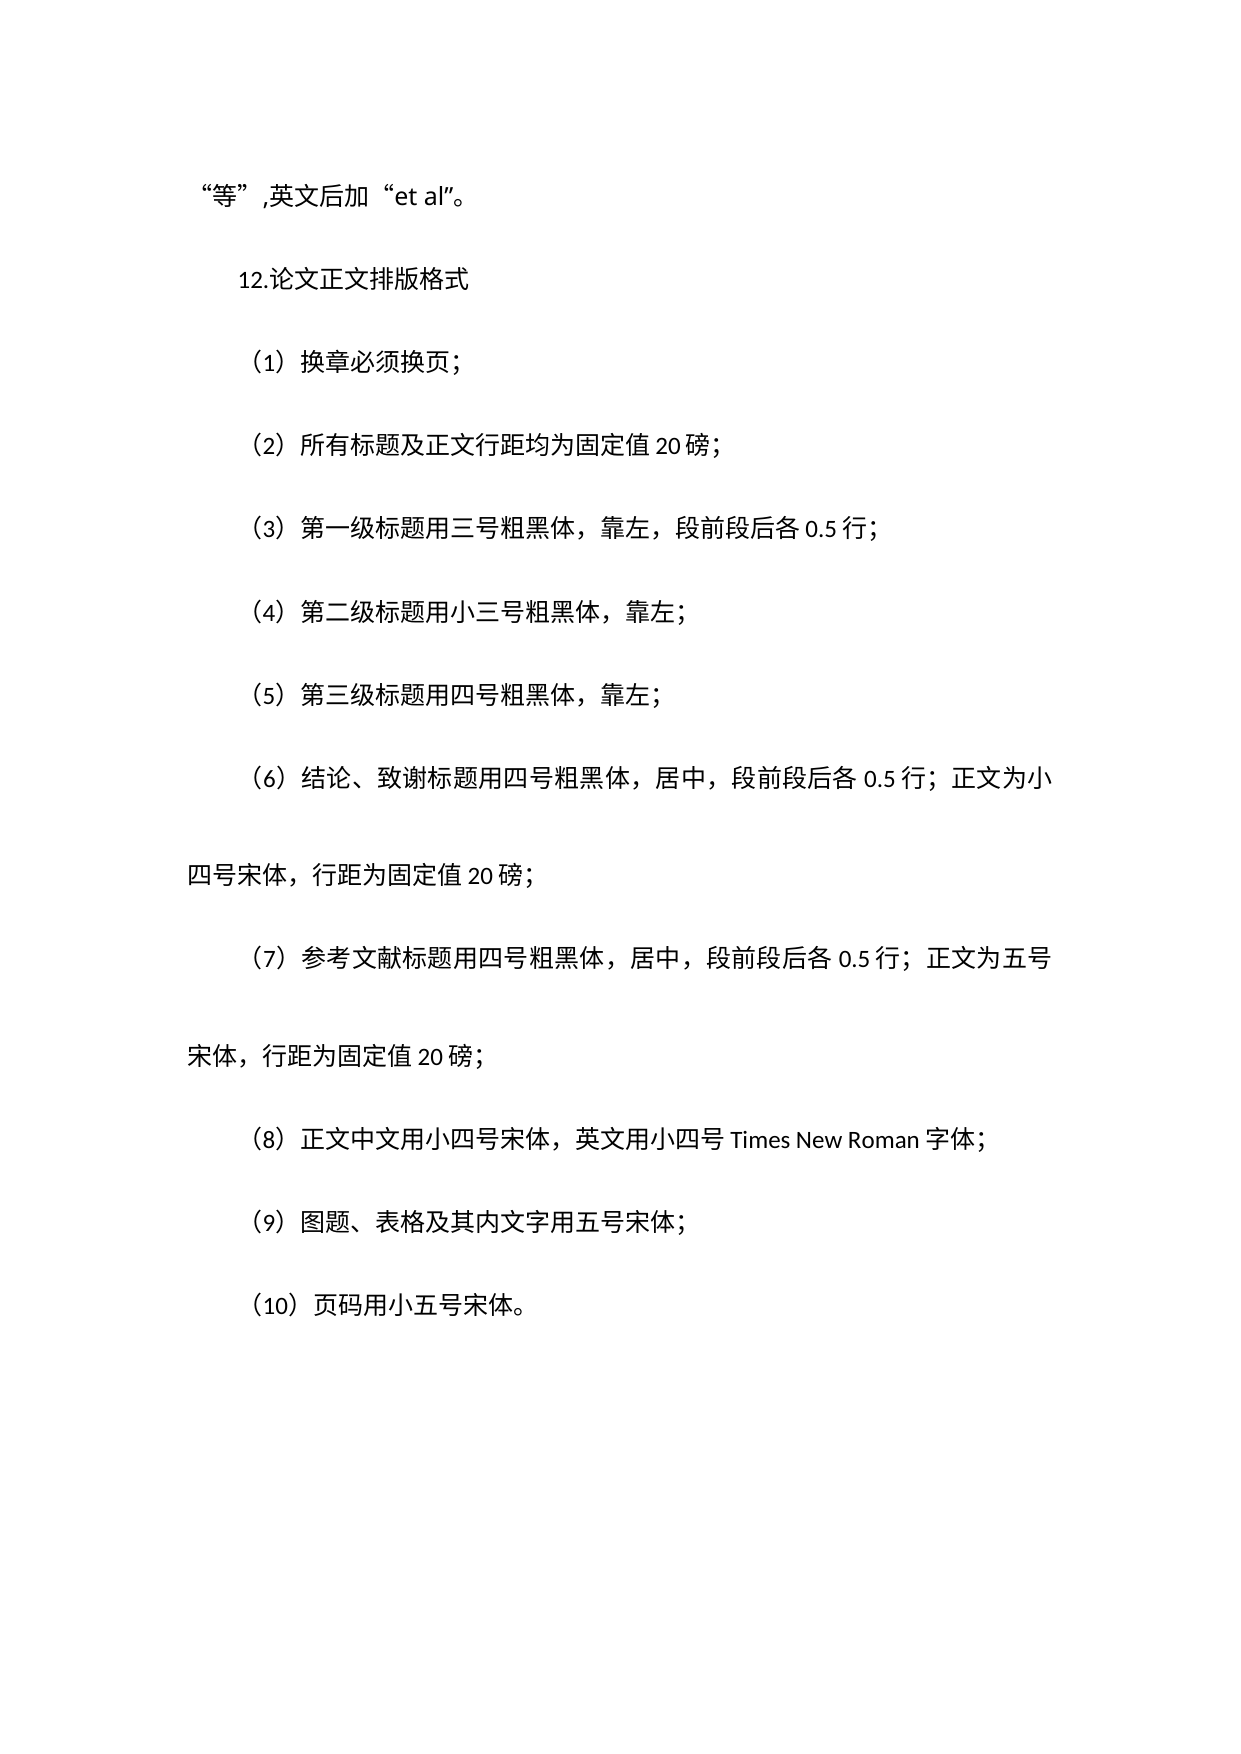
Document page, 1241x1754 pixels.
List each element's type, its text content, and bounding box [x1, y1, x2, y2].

text （2）所有标题及正文行距均为固定值20磅； [187, 411, 1053, 476]
text （7）参考文献标题用四号粗黑体，居中，段前段后各0.5行；正文为五号宋体，行距为固定值20磅； [187, 924, 1053, 1087]
text （5）第三级标题用四号粗黑体，靠左； [187, 661, 1053, 726]
text （10）页码用小五号宋体。 [187, 1271, 1053, 1336]
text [187, 162, 1053, 227]
text （6）结论、致谢标题用四号粗黑体，居中，段前段后各0.5行；正文为小四号宋体，行距为固定值20磅； [187, 744, 1053, 906]
text （8）正文中文用小四号宋体，英文用小四号Times New Roman字体； [187, 1105, 1053, 1170]
text （1）换章必须换页； [187, 328, 1053, 393]
text 12.论文正文排版格式 [187, 245, 1053, 310]
text （4）第二级标题用小三号粗黑体，靠左； [187, 578, 1053, 643]
text （9）图题、表格及其内文字用五号宋体； [187, 1188, 1053, 1253]
text （3）第一级标题用三号粗黑体，靠左，段前段后各0.5行； [187, 494, 1053, 559]
